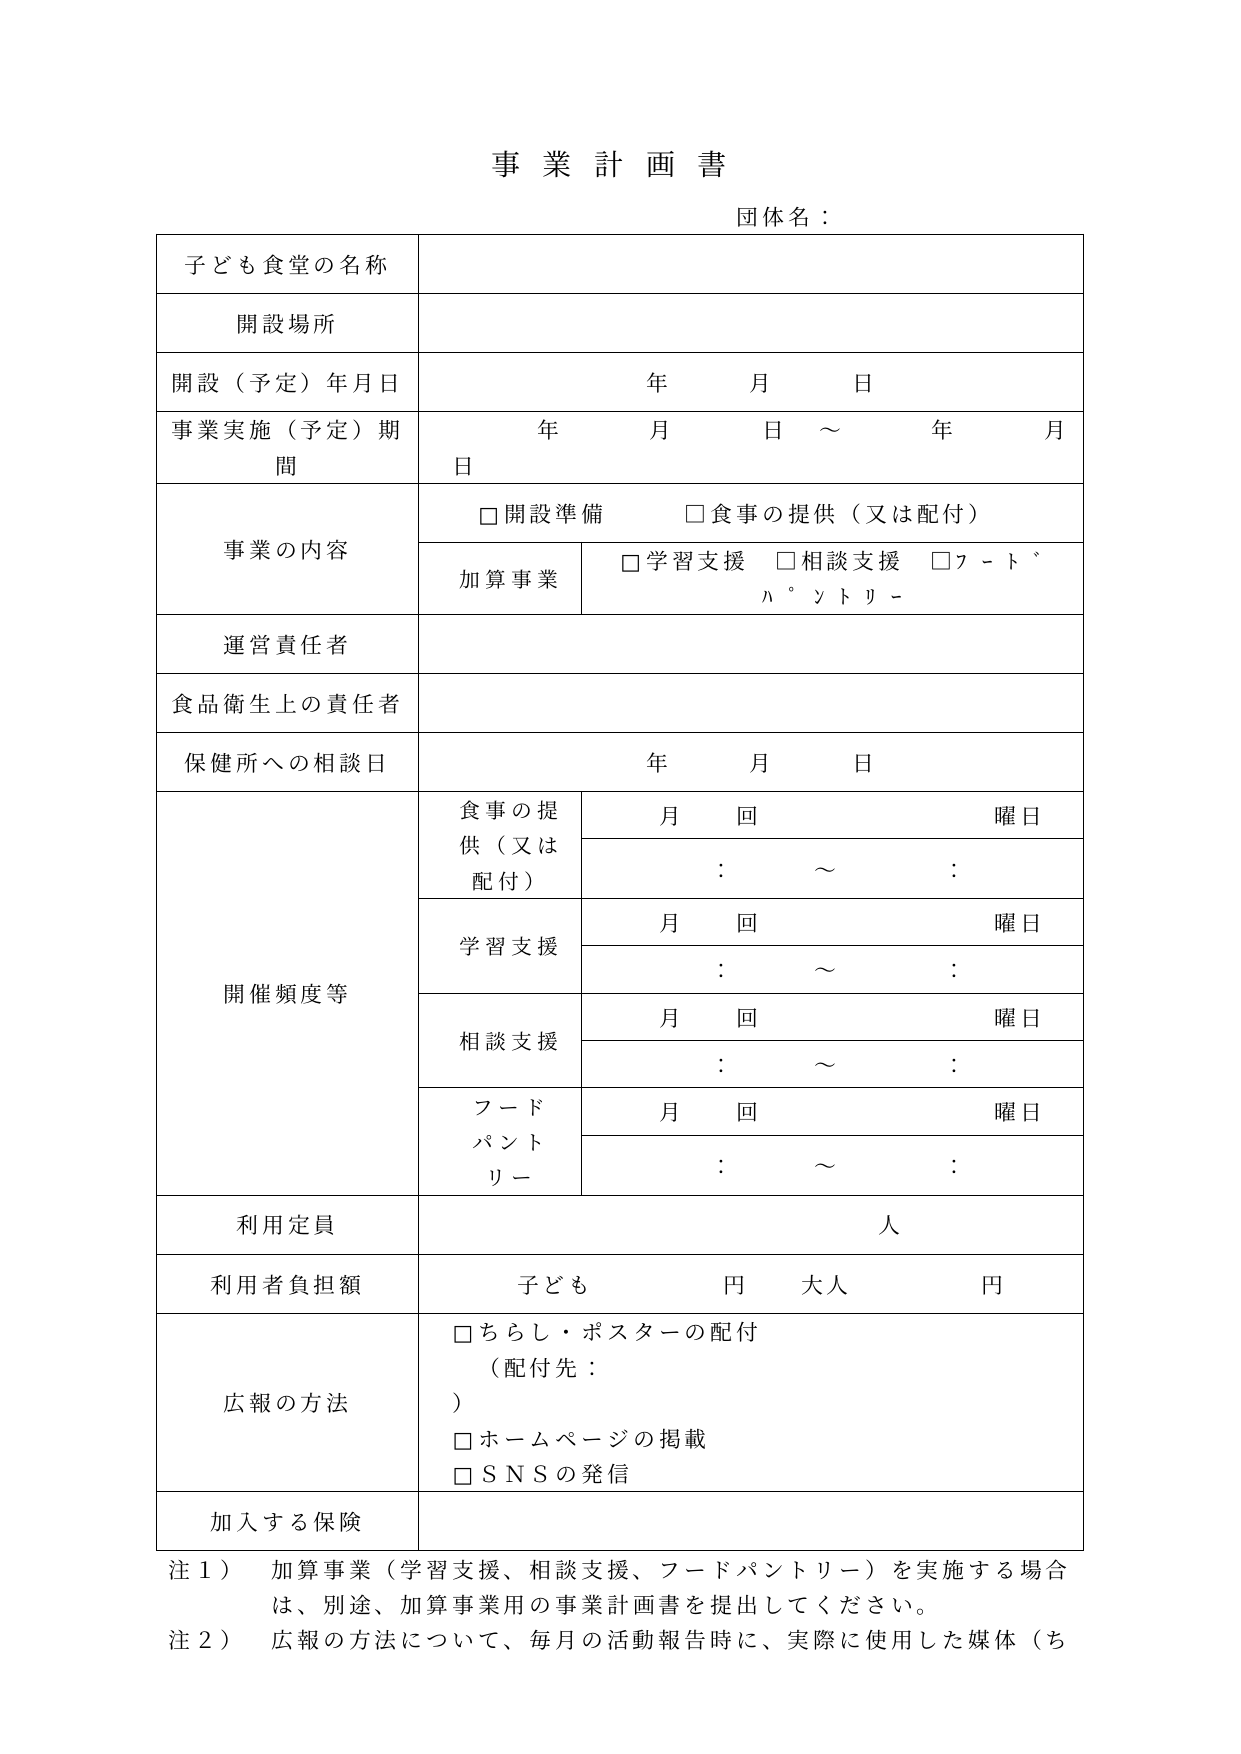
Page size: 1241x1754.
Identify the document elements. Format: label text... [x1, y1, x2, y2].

table_cell 開催頻度等 [157, 792, 418, 1194]
table_cell [419, 615, 1083, 673]
table_cell 年 月 日 ～ 年 月 日 [419, 412, 1083, 483]
table_cell フード パントリー [419, 1088, 581, 1194]
table_cell 子ども 円 大人 円 [419, 1255, 1083, 1313]
table_cell 運営責任者 [157, 615, 418, 673]
table_cell 加入する保険 [157, 1492, 418, 1550]
table_cell ： ～ ： [582, 1041, 1083, 1087]
table_cell 年 月 日 [419, 353, 1083, 411]
table_cell 年 月 日 [419, 733, 1083, 791]
table_cell □学習支援 □相談支援 □ﾌｰﾄﾞﾊﾟﾝﾄﾘｰ [582, 543, 1083, 613]
table_cell 利用者負担額 [157, 1255, 418, 1313]
table_cell 月 回 曜日 [582, 899, 1083, 945]
table_cell 月 回 曜日 [582, 994, 1083, 1040]
table_cell ： ～ ： [582, 839, 1083, 898]
table_header 子ども食堂の名称 [157, 235, 418, 293]
table_cell 相談支援 [419, 994, 581, 1087]
table_header [419, 235, 1083, 293]
table_cell 利用定員 [157, 1196, 418, 1253]
table_cell □ちらし・ポスターの配付 （配付先： ） □ホームページの掲載 □ＳＮＳの発信 [419, 1314, 1083, 1491]
table_cell 月 回 曜日 [582, 792, 1083, 838]
text 団体名： [168, 198, 1072, 233]
text 注１） 加算事業（学習支援、相談支援、フードパントリー）を実施する場合は、別途、加算事業用の事業計画書を提出してください。 [168, 1551, 1072, 1622]
table_cell □開設準備 □食事の提供（又は配付） [419, 484, 1083, 542]
table_cell 食事の提供（又は配付） [419, 792, 581, 898]
table_cell 人 [419, 1196, 1083, 1253]
table_cell 学習支援 [419, 899, 581, 993]
table_cell 開設（予定）年月日 [157, 353, 418, 411]
table_cell ： ～ ： [582, 946, 1083, 993]
table_cell [419, 674, 1083, 732]
table_cell [419, 294, 1083, 352]
table_cell 事業の内容 [157, 484, 418, 613]
table_cell 保健所への相談日 [157, 733, 418, 791]
table_cell 加算事業 [419, 543, 581, 613]
table_cell 食品衛生上の責任者 [157, 674, 418, 732]
text 事業計画書 [168, 127, 1072, 198]
table_cell 月 回 曜日 [582, 1088, 1083, 1134]
table_cell [419, 1492, 1083, 1550]
table_cell 事業実施（予定）期間 [157, 412, 418, 483]
table_cell 広報の方法 [157, 1314, 418, 1491]
table_cell ： ～ ： [582, 1136, 1083, 1194]
table_cell 開設場所 [157, 294, 418, 352]
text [168, 1622, 1072, 1657]
